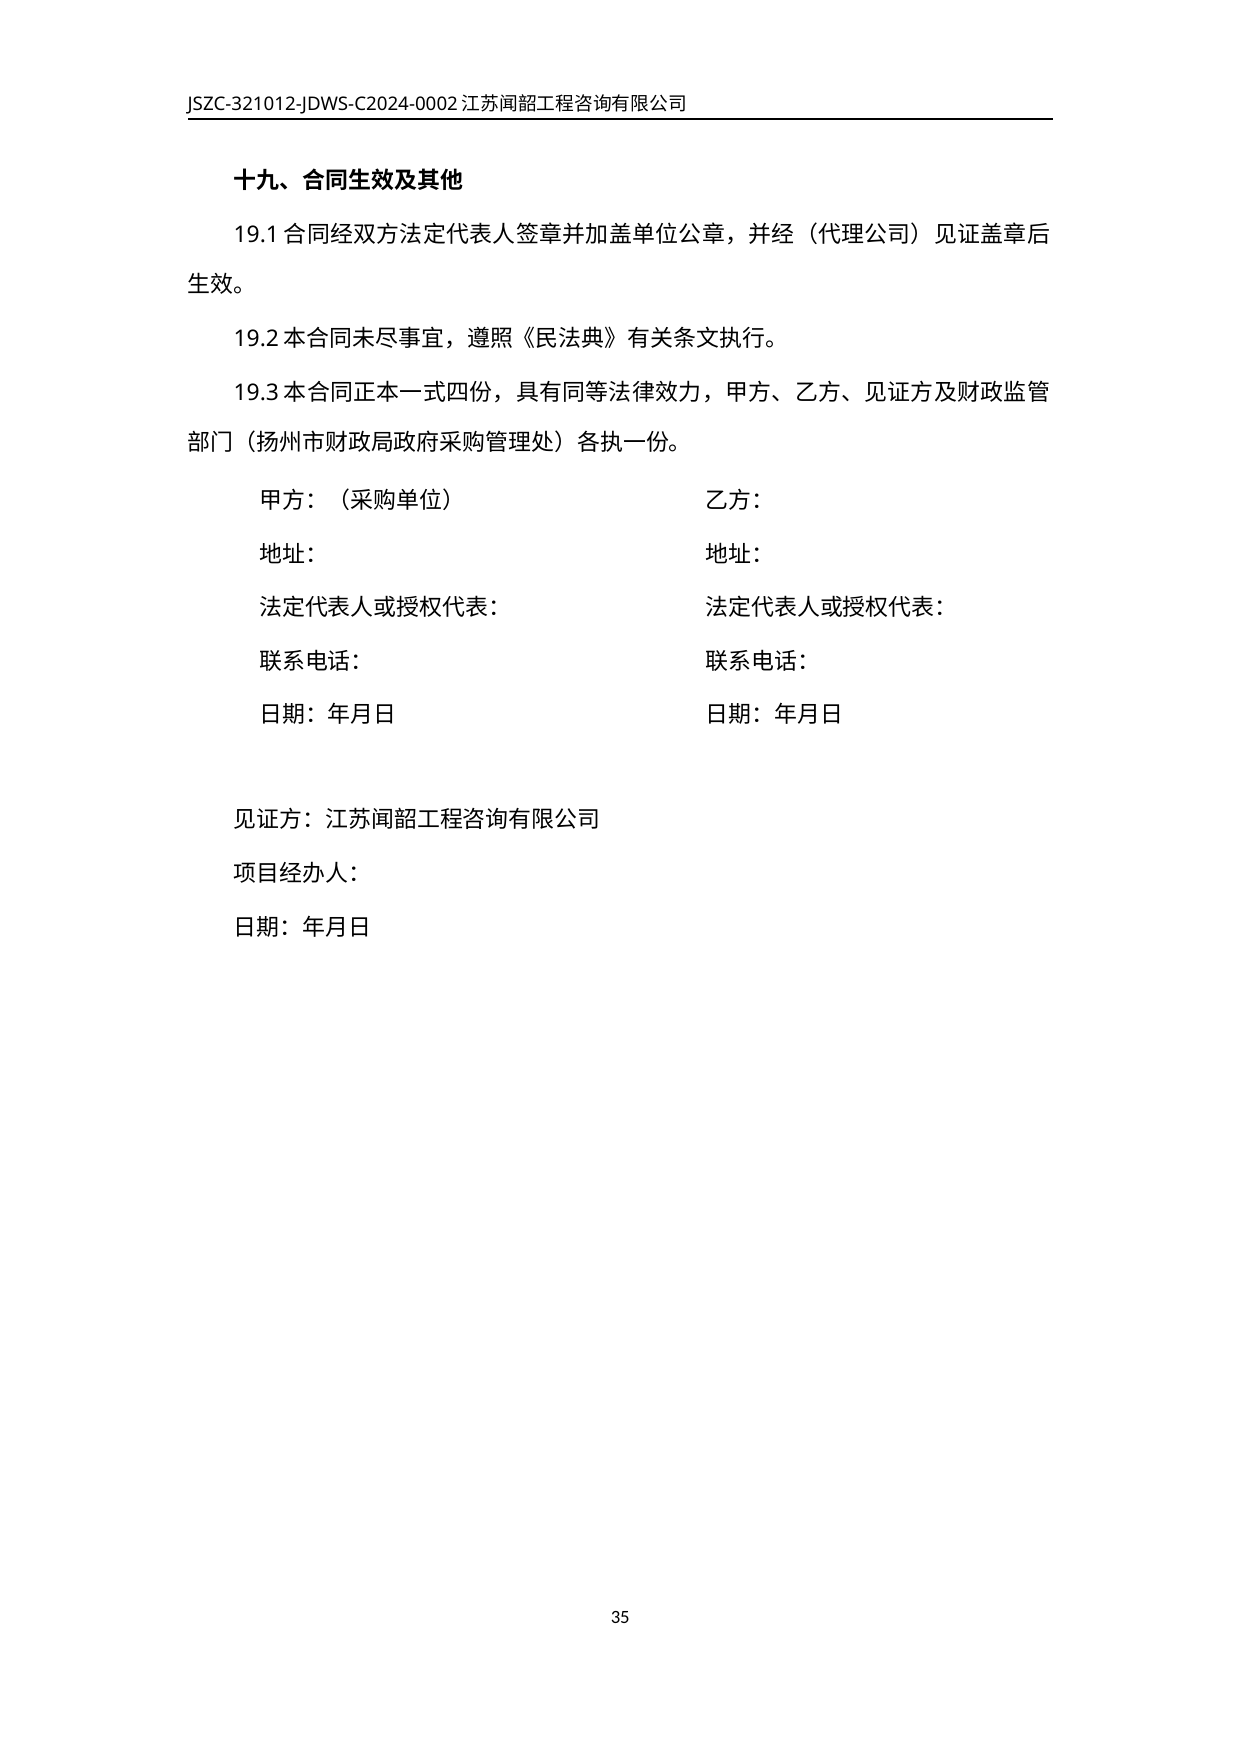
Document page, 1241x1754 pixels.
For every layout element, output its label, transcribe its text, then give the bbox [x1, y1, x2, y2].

text 见证方：江苏闻韶工程咨询有限公司 [187, 801, 1053, 834]
table_cell 地址： [648, 531, 1089, 585]
table_cell 法定代表人或授权代表： [202, 585, 648, 638]
table_cell 地址： [202, 531, 648, 585]
text 日期：年月日 [187, 909, 1053, 942]
table_cell 联系电话： [648, 639, 1089, 692]
text 19.3本合同正本一式四份，具有同等法律效力，甲方、乙方、见证方及财政监管部门（扬州市财政局政府采购管理处）各执一份。 [187, 374, 1053, 457]
table_cell 日期：年月日 [202, 692, 648, 746]
text 19.2本合同未尽事宜，遵照《民法典》有关条文执行。 [187, 320, 1053, 353]
table_cell 法定代表人或授权代表： [648, 585, 1089, 638]
text 项目经办人： [187, 855, 1053, 888]
table_cell 联系电话： [202, 639, 648, 692]
table_header 甲方：（采购单位） [202, 478, 648, 531]
table_cell 日期：年月日 [648, 692, 1089, 746]
table_header 乙方： [648, 478, 1089, 531]
text 十九、合同生效及其他 [187, 162, 1053, 195]
text 19.1合同经双方法定代表人签章并加盖单位公章，并经（代理公司）见证盖章后生效。 [187, 216, 1053, 299]
